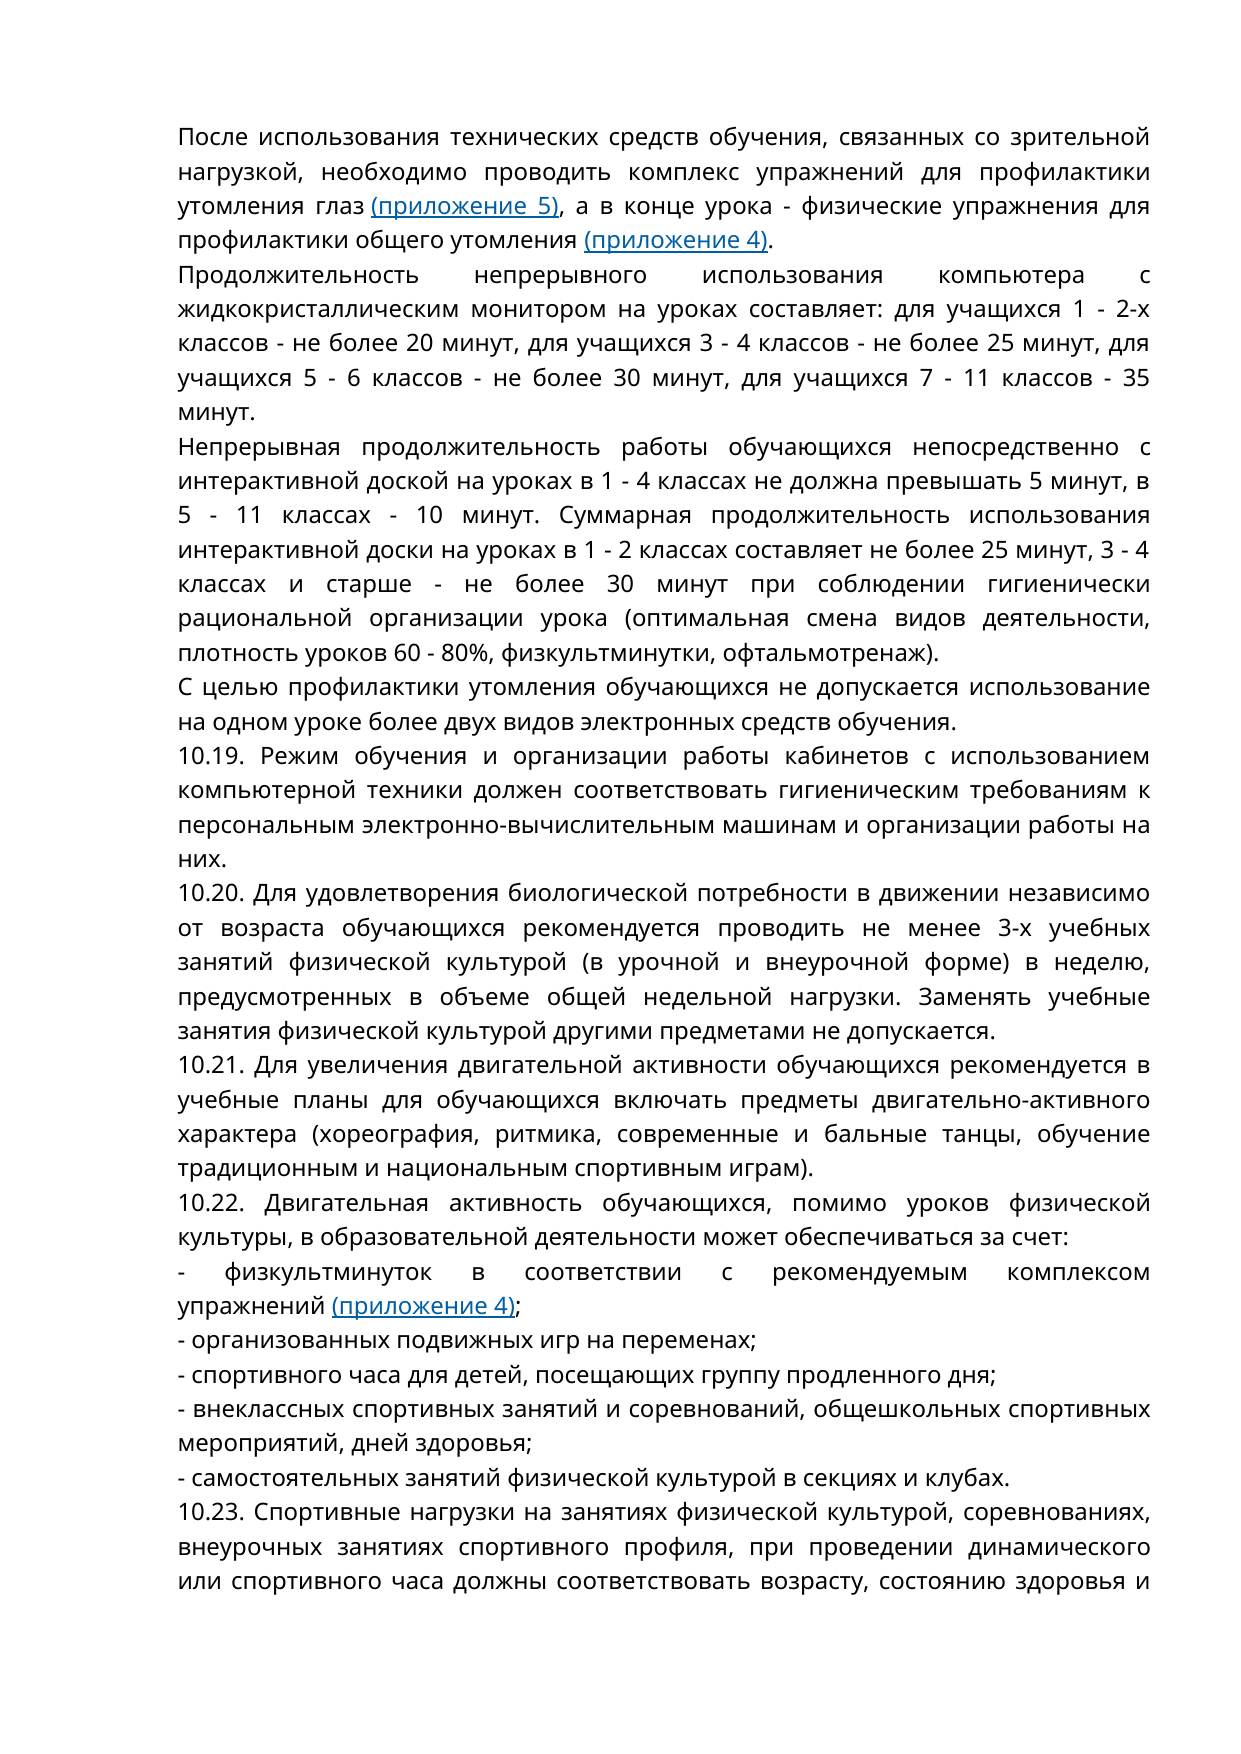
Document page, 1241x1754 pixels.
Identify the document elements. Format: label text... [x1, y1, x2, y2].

text С целью профилактики утомления обучающихся не допускается использование на одном уроке более двух видов электронных средств обучения. [177, 668, 1152, 737]
text 10.22. Двигательная активность обучающихся, помимо уроков физической культуры, в образовательной деятельности может обеспечиваться за счет: [177, 1184, 1152, 1252]
text - физкультминуток в соответствии с рекомендуемым комплексом упражнений (приложение 4); [177, 1252, 1152, 1321]
text - внеклассных спортивных занятий и соревнований, общешкольных спортивных мероприятий, дней здоровья; [177, 1390, 1152, 1459]
text - спортивного часа для детей, посещающих группу продленного дня; [177, 1356, 1152, 1390]
text - организованных подвижных игр на переменах; [177, 1321, 1152, 1356]
text 10.20. Для удовлетворения биологической потребности в движении независимо от возраста обучающихся рекомендуется проводить не менее 3-х учебных занятий физической культурой (в урочной и внеурочной форме) в неделю, предусмотренных в объеме общей недельной нагрузки. Заменять учебные занятия физической культурой другими предметами не допускается. [177, 874, 1152, 1046]
text Непрерывная продолжительность работы обучающихся непосредственно с интерактивной доской на уроках в 1 - 4 классах не должна превышать 5 минут, в 5 - 11 классах - 10 минут. Суммарная продолжительность использования интерактивной доски на уроках в 1 - 2 классах составляет не более 25 минут, 3 - 4 классах и старше - не более 30 минут при соблюдении гигиенически рациональной организации урока (оптимальная смена видов деятельности, плотность уроков 60 - 80%, физкультминутки, офтальмотренаж). [177, 427, 1152, 668]
text 10.21. Для увеличения двигательной активности обучающихся рекомендуется в учебные планы для обучающихся включать предметы двигательно-активного характера (хореография, ритмика, современные и бальные танцы, обучение традиционным и национальным спортивным играм). [177, 1046, 1152, 1184]
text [177, 1493, 1152, 1596]
text - самостоятельных занятий физической культурой в секциях и клубах. [177, 1459, 1152, 1493]
text После использования технических средств обучения, связанных со зрительной нагрузкой, необходимо проводить комплекс упражнений для профилактики утомления глаз (приложение 5), а в конце урока - физические упражнения для профилактики общего утомления (приложение 4). [177, 118, 1152, 256]
text Продолжительность непрерывного использования компьютера с жидкокристаллическим монитором на уроках составляет: для учащихся 1 - 2-х классов - не более 20 минут, для учащихся 3 - 4 классов - не более 25 минут, для учащихся 5 - 6 классов - не более 30 минут, для учащихся 7 - 11 классов - 35 минут. [177, 256, 1152, 427]
text 10.19. Режим обучения и организации работы кабинетов с использованием компьютерной техники должен соответствовать гигиеническим требованиям к персональным электронно-вычислительным машинам и организации работы на них. [177, 737, 1152, 874]
